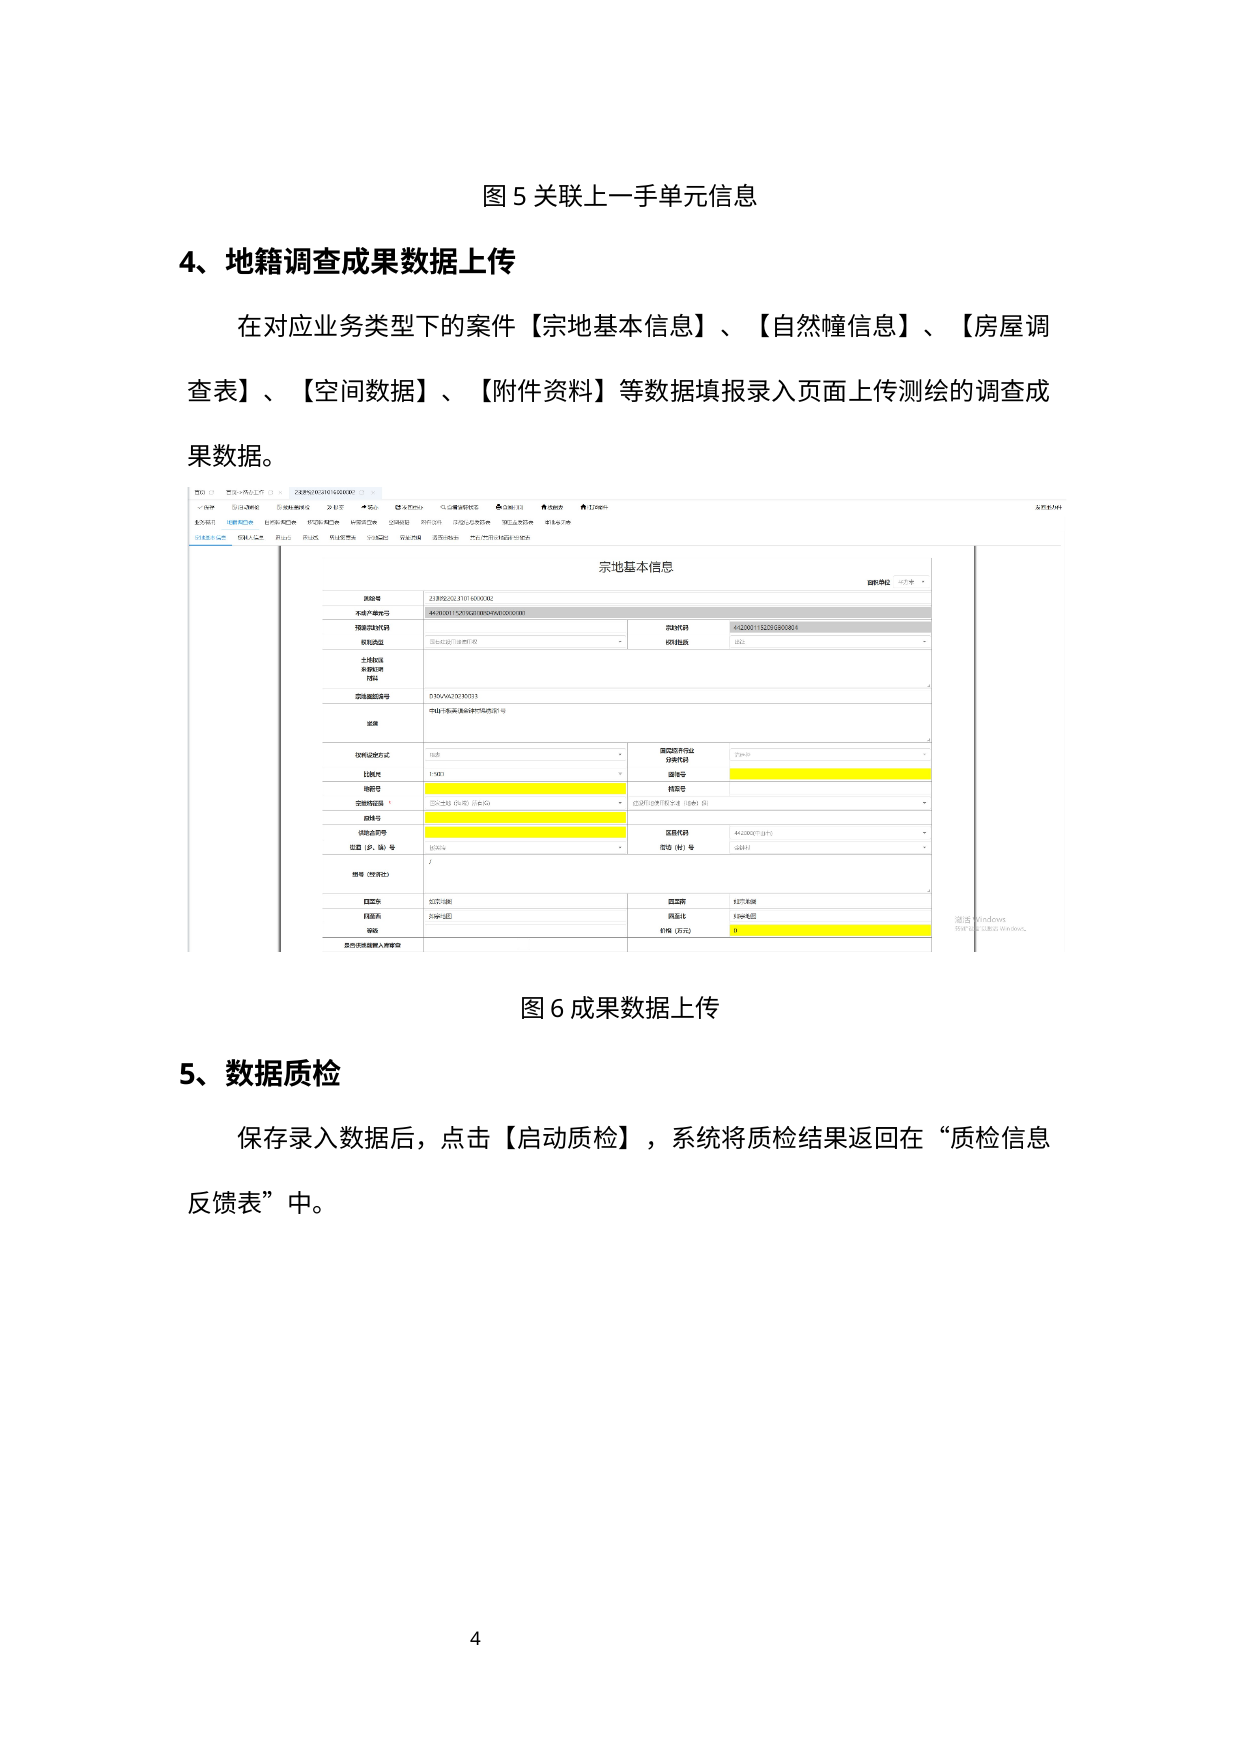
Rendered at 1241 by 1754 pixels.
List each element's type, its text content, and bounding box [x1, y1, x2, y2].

text 4、地籍调查成果数据上传 [179, 227, 1053, 292]
text 图6 成果数据上传 [187, 974, 1053, 1039]
text 保存录入数据后，点击【启动质检】，系统将质检结果返回在“质检信息反馈表”中。 [187, 1104, 1053, 1234]
text 在对应业务类型下的案件【宗地基本信息】、【自然幢信息】、【房屋调查表】、【空间数据】、【附件资料】等数据填报录入页面上传测绘的调查成果数据。 [187, 292, 1053, 487]
picture [187, 487, 1067, 952]
text 5、数据质检 [179, 1039, 1053, 1104]
text 图5 关联上一手单元信息 [187, 162, 1053, 227]
